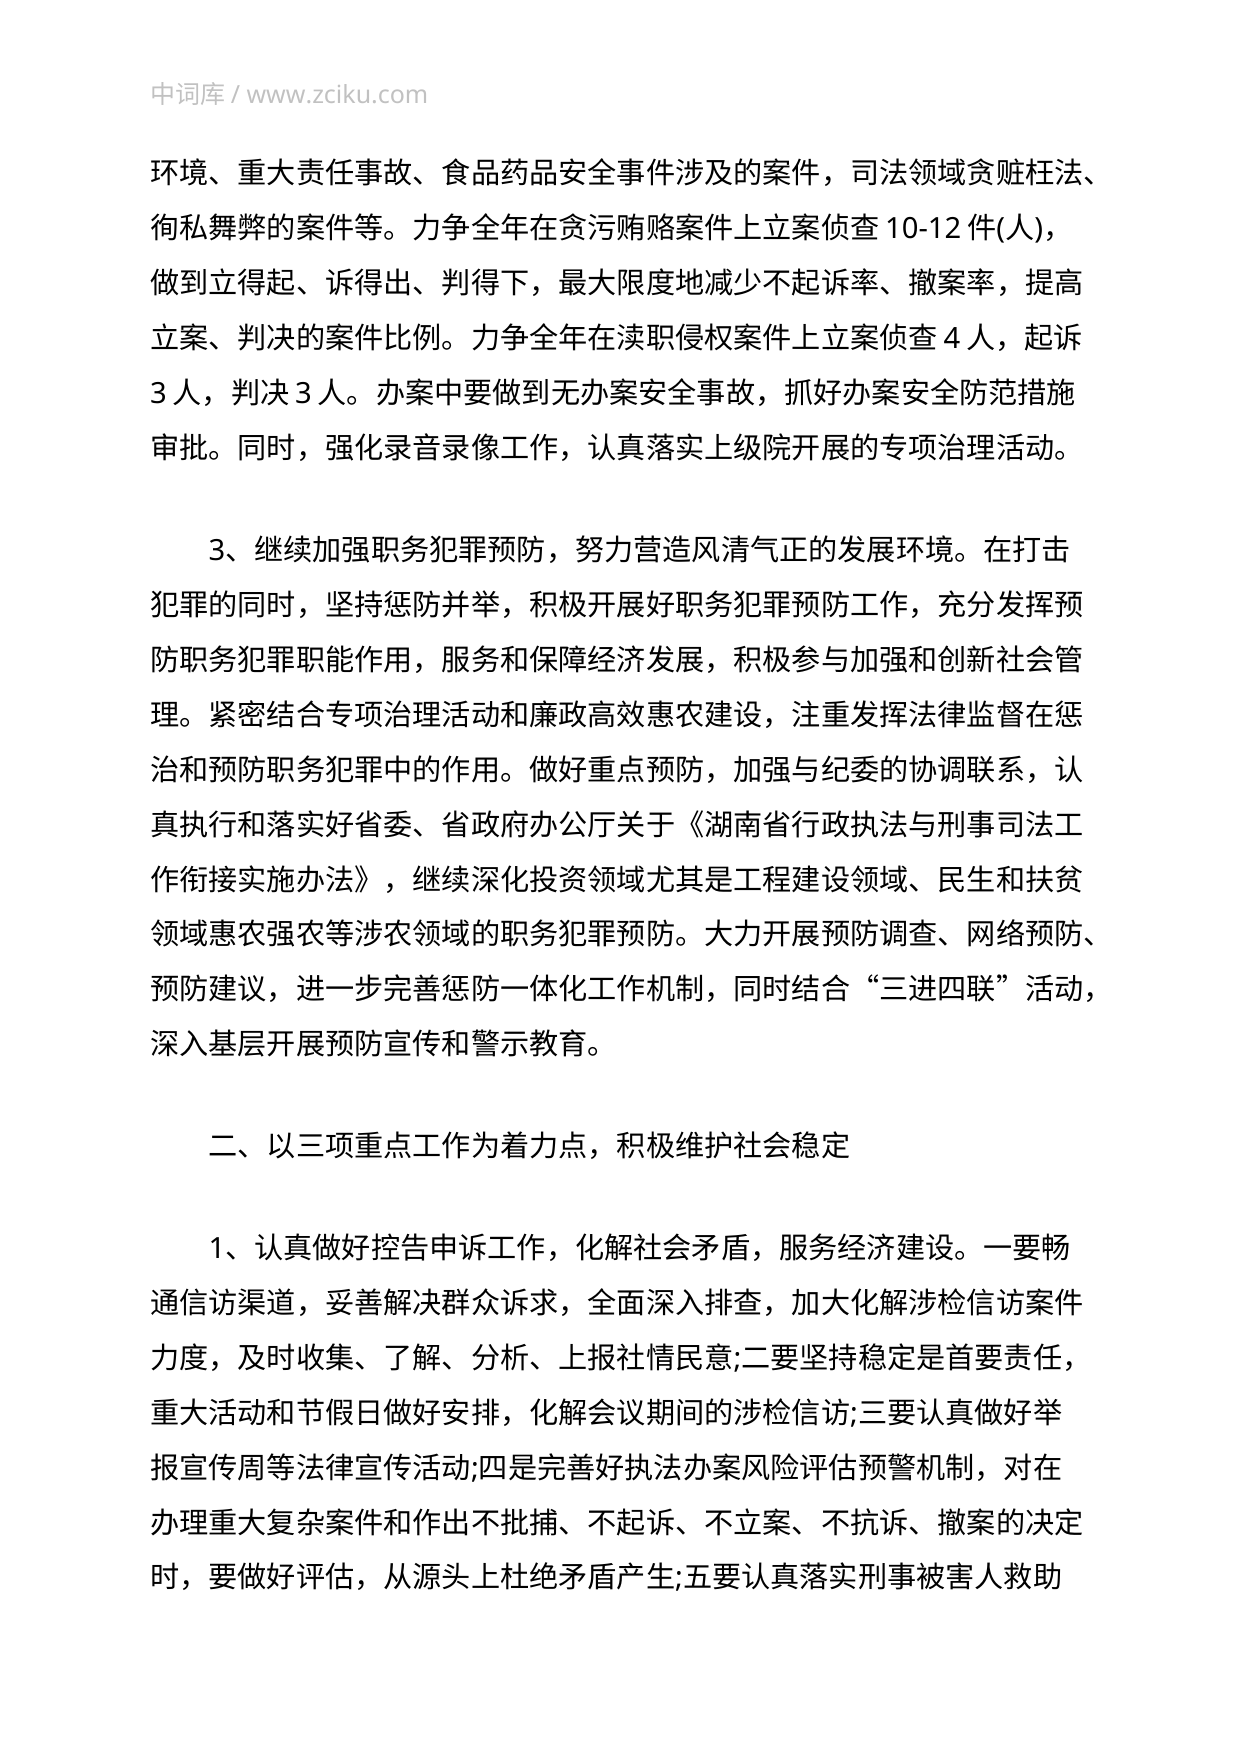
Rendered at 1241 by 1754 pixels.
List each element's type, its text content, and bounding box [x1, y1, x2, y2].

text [150, 1224, 1090, 1596]
text 3、继续加强职务犯罪预防，努力营造风清气正的发展环境。在打击犯罪的同时，坚持惩防并举，积极开展好职务犯罪预防工作，充分发挥预防职务犯罪职能作用，服务和保障经济发展，积极参与加强和创新社会管理。紧密结合专项治理活动和廉政高效惠农建设，注重发挥法律监督在惩治和预防职务犯罪中的作用。做好重点预防，加强与纪委的协调联系，认真执行和落实好省委、省政府办公厅关于《湖南省行政执法与刑事司法工作衔接实施办法》，继续深化投资领域尤其是工程建设领域、民生和扶贫领域惠农强农等涉农领域的职务犯罪预防。大力开展预防调查、网络预防、预防建议，进一步完善惩防一体化工作机制，同时结合“三进四联”活动，深入基层开展预防宣传和警示教育。 [150, 527, 1090, 1063]
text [150, 150, 1090, 467]
text 二、以三项重点工作为着力点，积极维护社会稳定 [150, 1122, 1090, 1165]
